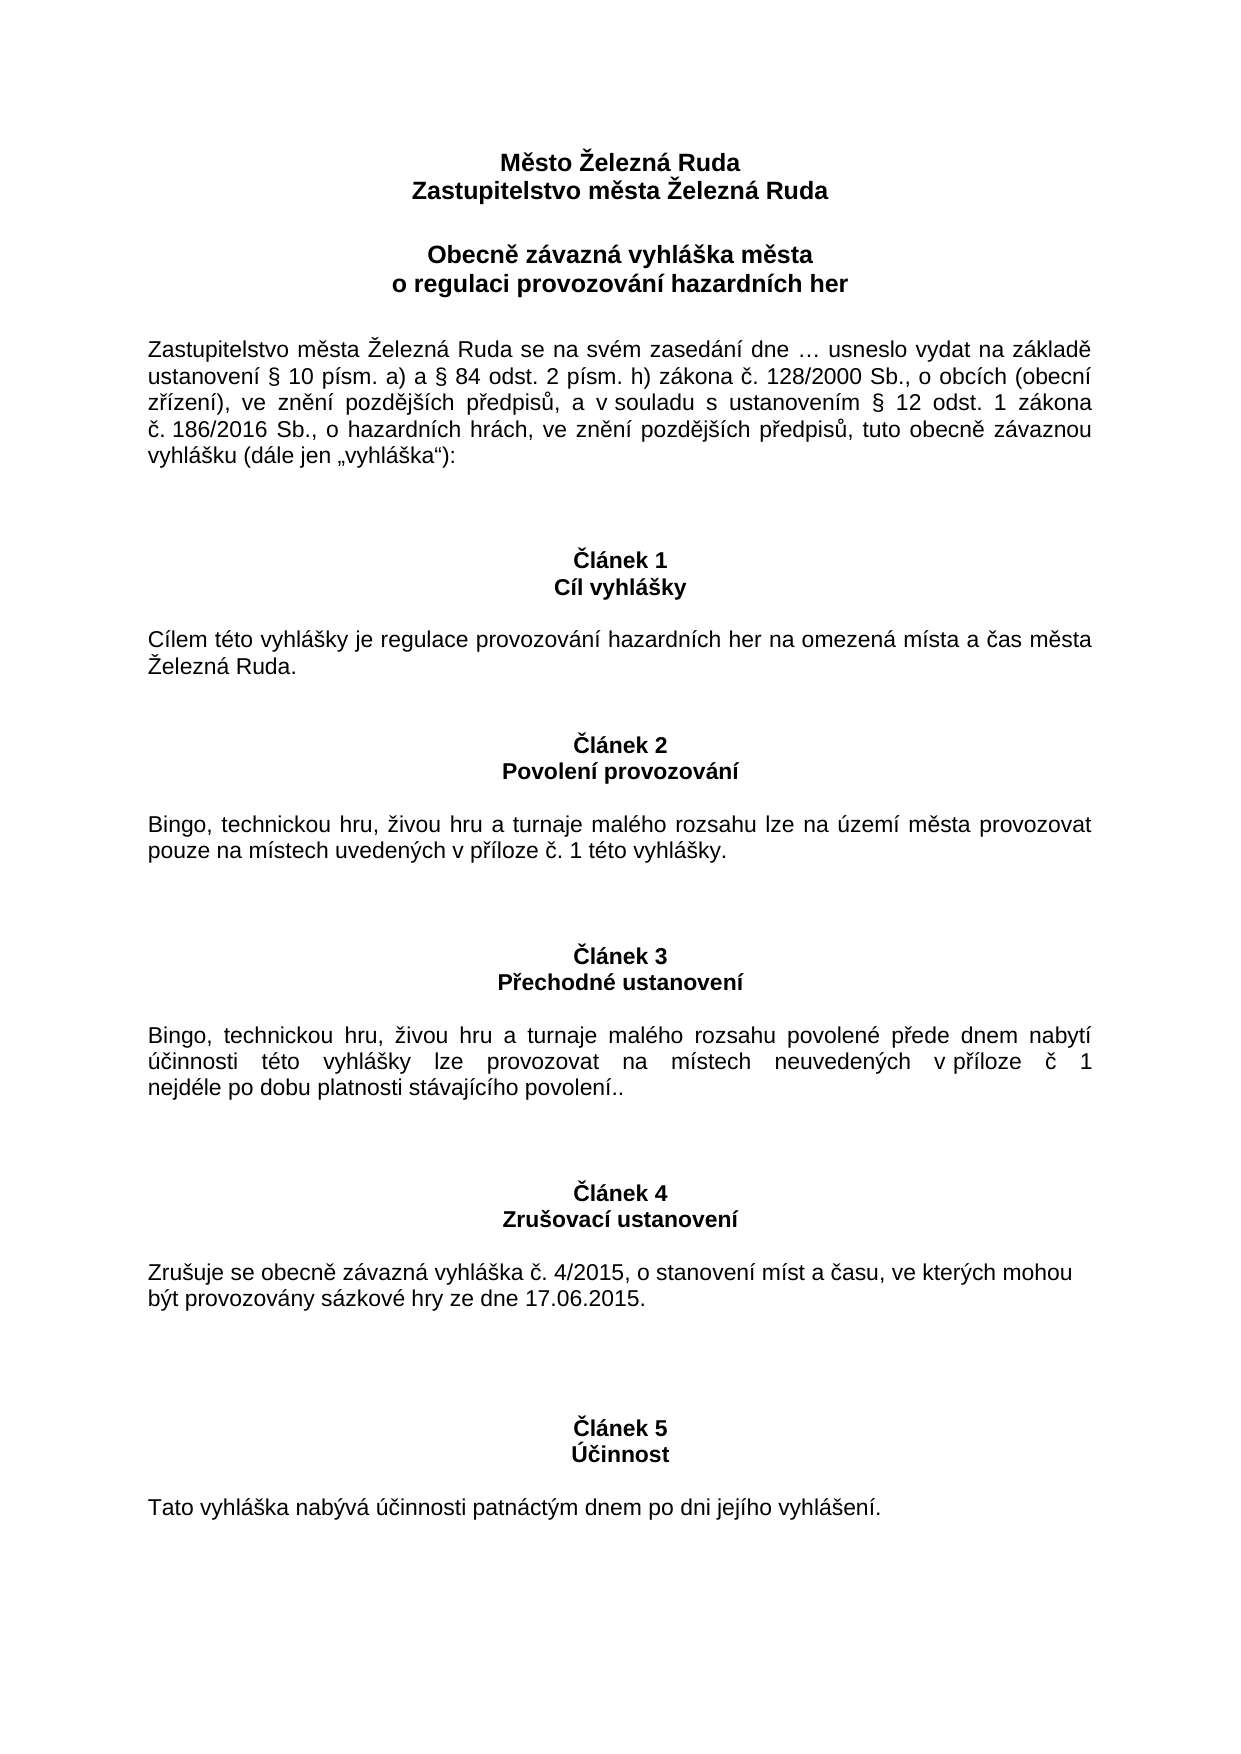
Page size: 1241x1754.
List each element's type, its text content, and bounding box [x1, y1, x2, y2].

text Článek 5 [148, 1414, 1093, 1441]
text Cílem této vyhlášky je regulace provozování hazardních her na omezená místa a čas města Železná Ruda. [148, 626, 1093, 679]
text Zrušuje se obecně závazná vyhláška č. 4/2015, o stanovení míst a času, ve kterých mohou být provozovány sázkové hry ze dne 17.06.2015. [148, 1259, 1093, 1312]
text Zrušovací ustanovení [148, 1206, 1093, 1232]
text Přechodné ustanovení [148, 969, 1093, 995]
text Povolení provozování [148, 758, 1093, 784]
text Tato vyhláška nabývá účinnosti patnáctým dnem po dni jejího vyhlášení. [148, 1494, 1093, 1520]
text Cíl vyhlášky [148, 574, 1093, 600]
text Článek 4 [148, 1180, 1093, 1206]
text Účinnost [148, 1441, 1093, 1467]
text Zastupitelstvo města Železná Ruda se na svém zasedání dne … usneslo vydat na základě ustanovení § 10 písm. a) a § 84 odst. 2 písm. h) zákona č. 128/2000 Sb., o obcích (obecní zřízení), ve znění pozdějších předpisů, a v souladu s ustanovením § 12 odst. 1 zákona č. 186/2016 Sb., o hazardních hrách, ve znění pozdějších předpisů, tuto obecně závaznou vyhlášku (dále jen „vyhláška“): [148, 336, 1093, 468]
text o regulaci provozování hazardních her [148, 269, 1093, 298]
text Město Železná Ruda [148, 148, 1093, 176]
text Obecně závazná vyhláška města [148, 240, 1093, 269]
text Zastupitelstvo města Železná Ruda [148, 176, 1093, 205]
text Bingo, technickou hru, živou hru a turnaje malého rozsahu povolené přede dnem nabytí účinnosti této vyhlášky lze provozovat na místech neuvedených v příloze č 1 nejdéle po dobu platnosti stávajícího povolení.. [148, 1022, 1093, 1101]
text Článek 3 [148, 943, 1093, 969]
text Bingo, technickou hru, živou hru a turnaje malého rozsahu lze na území města provozovat pouze na místech uvedených v příloze č. 1 této vyhlášky. [148, 811, 1093, 863]
text Článek 1 [148, 547, 1093, 574]
text Článek 2 [148, 732, 1093, 758]
